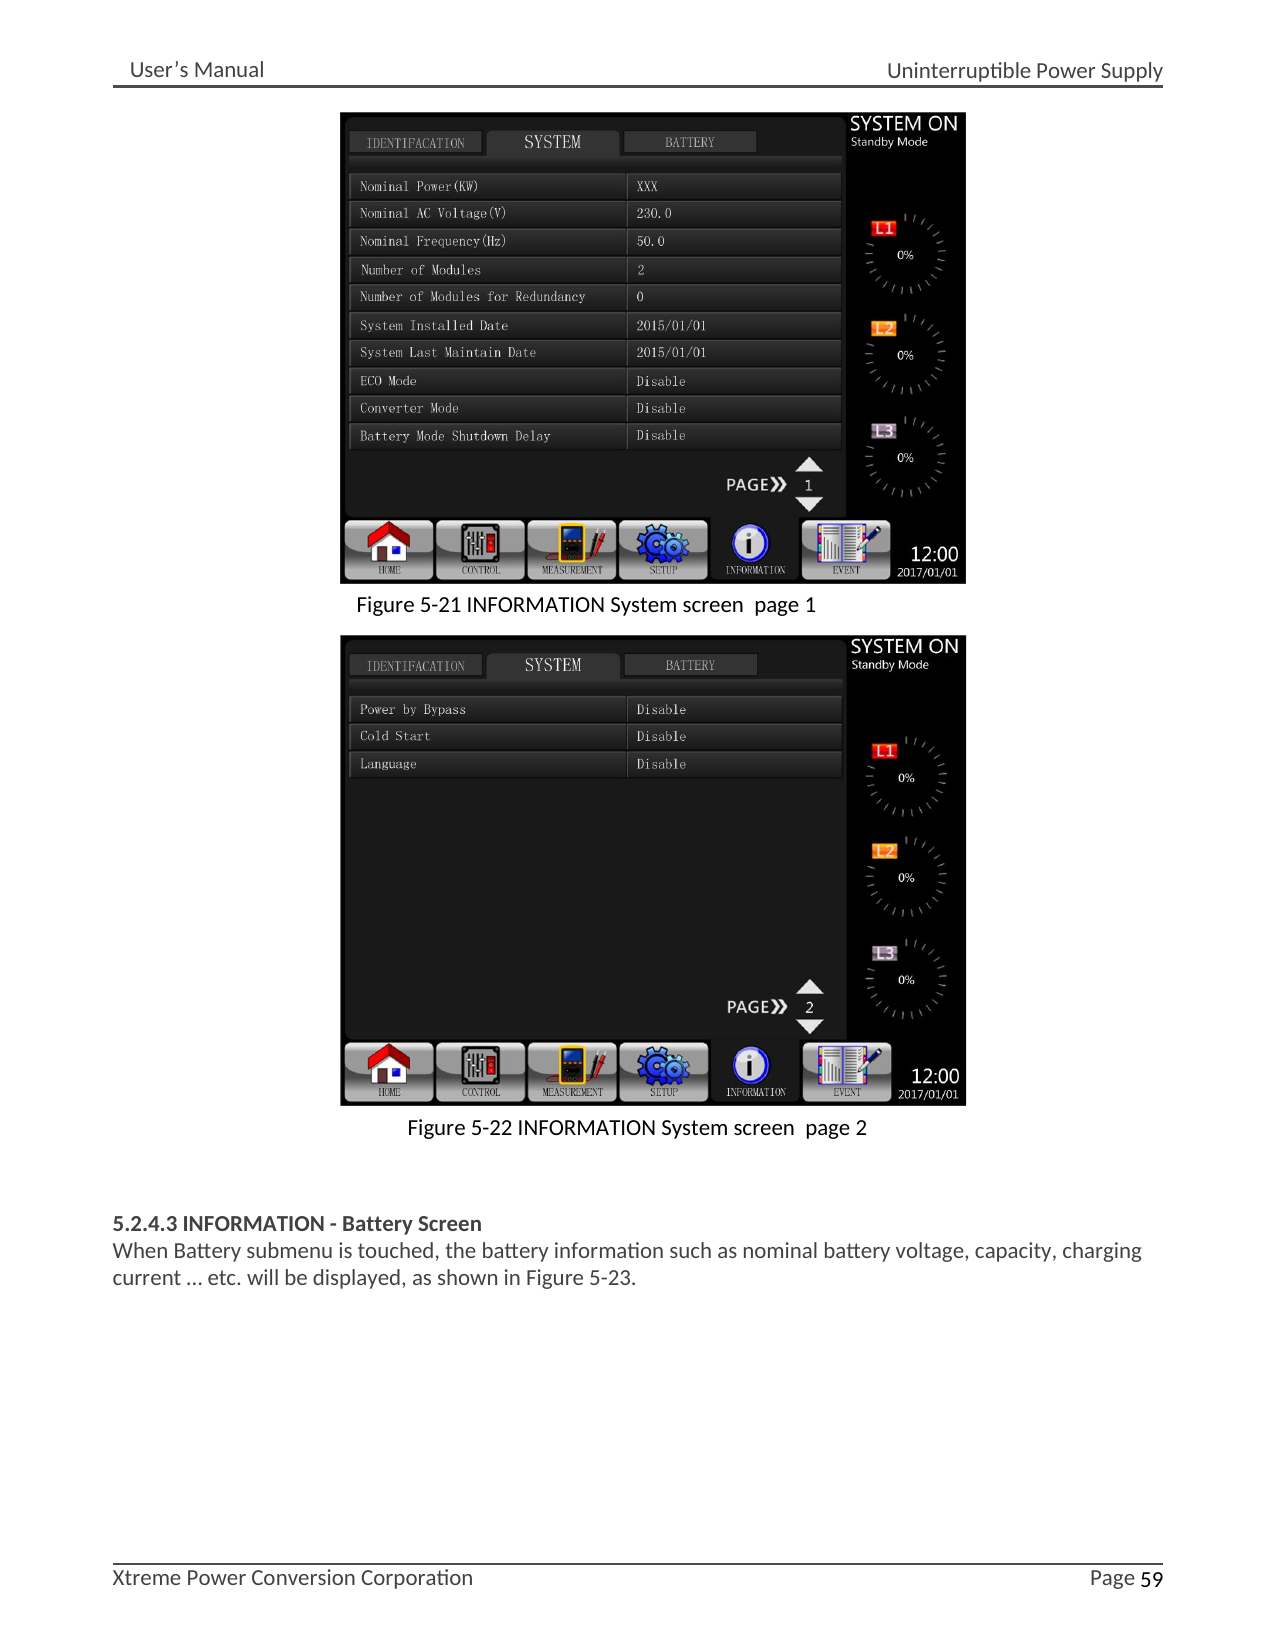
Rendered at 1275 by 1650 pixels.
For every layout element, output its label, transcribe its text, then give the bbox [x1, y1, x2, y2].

text 5.2.4.3 INFORMATION - Battery Screen [112, 1209, 1177, 1237]
picture [340, 633, 967, 1106]
text Figure 5-21 INFORMATION System screen page 1 [123, 590, 817, 618]
text When Battery submenu is touched, the battery information such as nominal battery voltage, capacity, charging current … etc. will be displayed, as shown in Figure 5-23. [112, 1237, 1177, 1292]
text Figure 5-22 INFORMATION System screen page 2 [100, 1118, 1175, 1139]
picture [340, 111, 966, 584]
